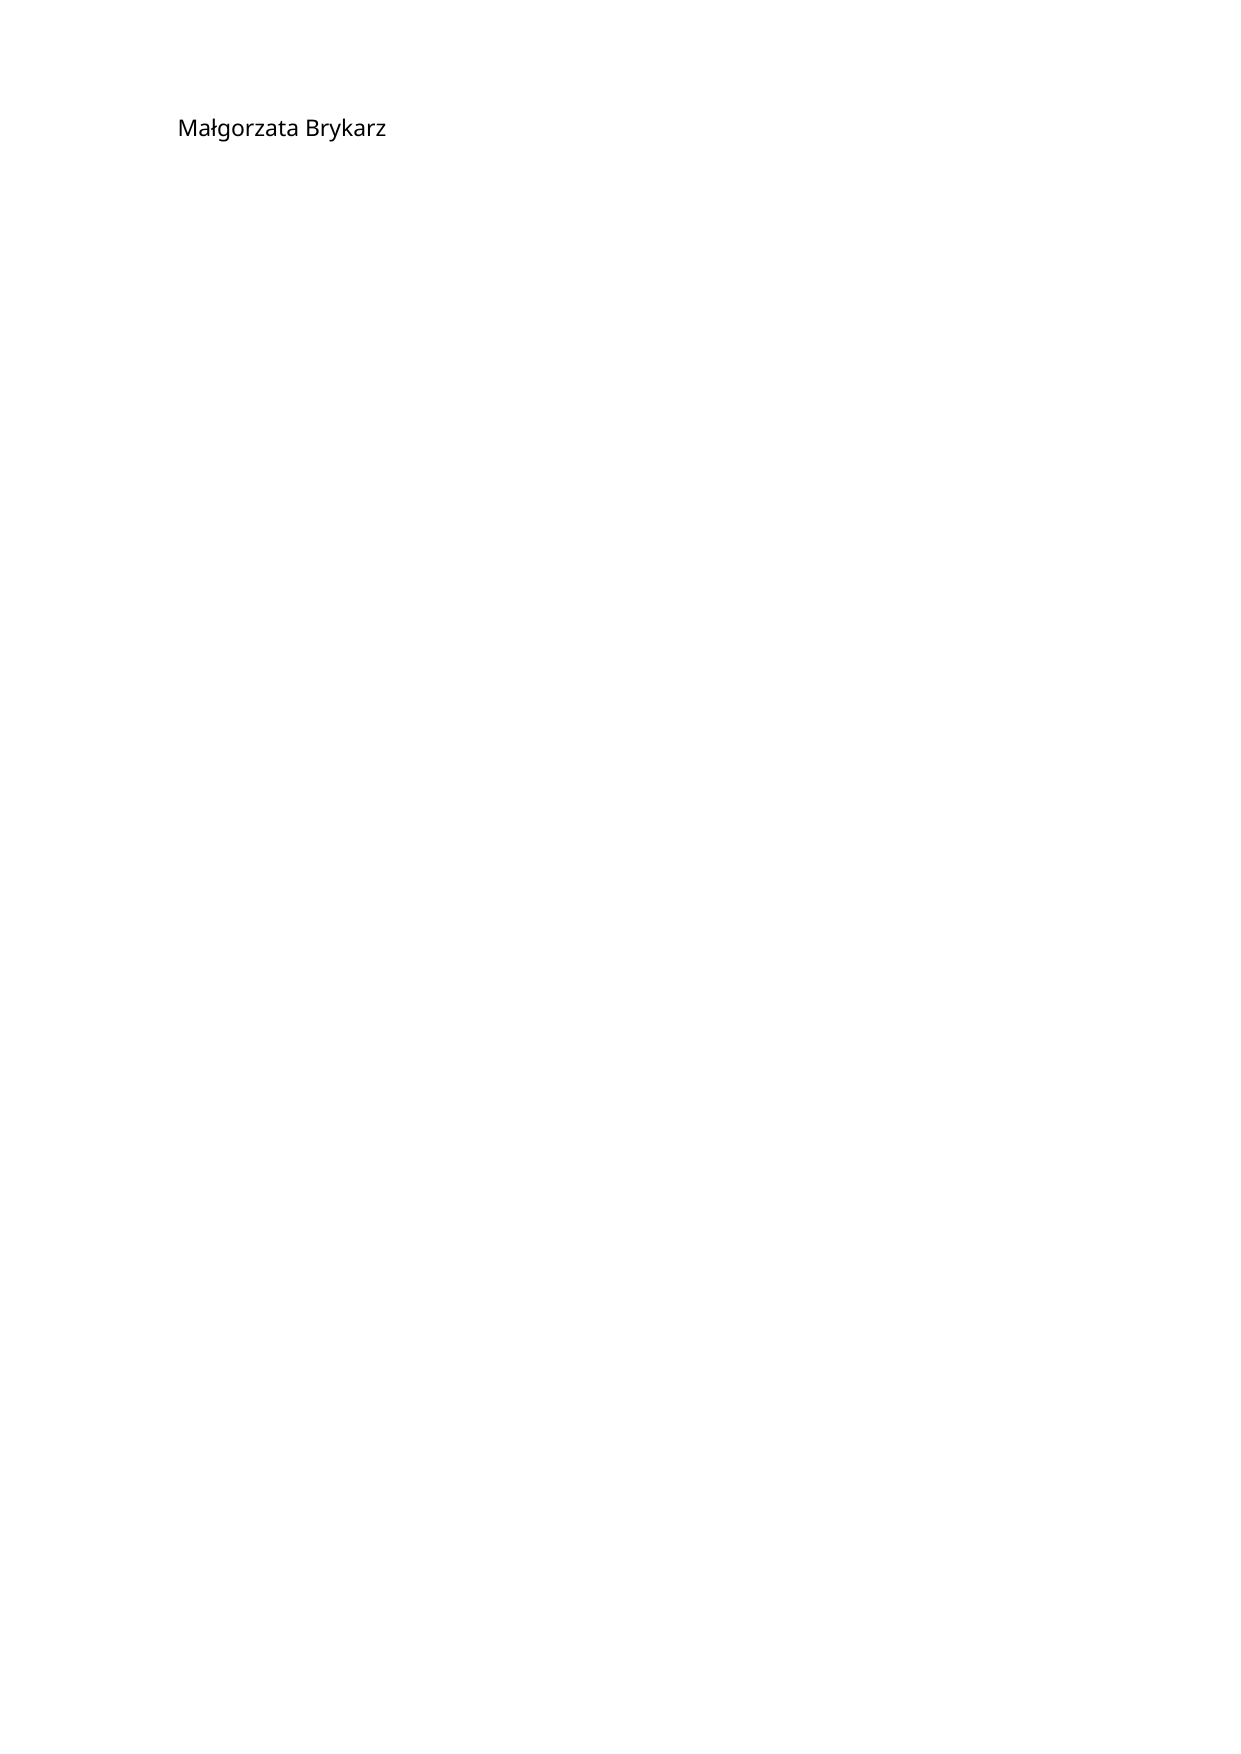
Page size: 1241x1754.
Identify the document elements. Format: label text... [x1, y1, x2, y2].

text Małgorzata Brykarz [177, 112, 1051, 144]
